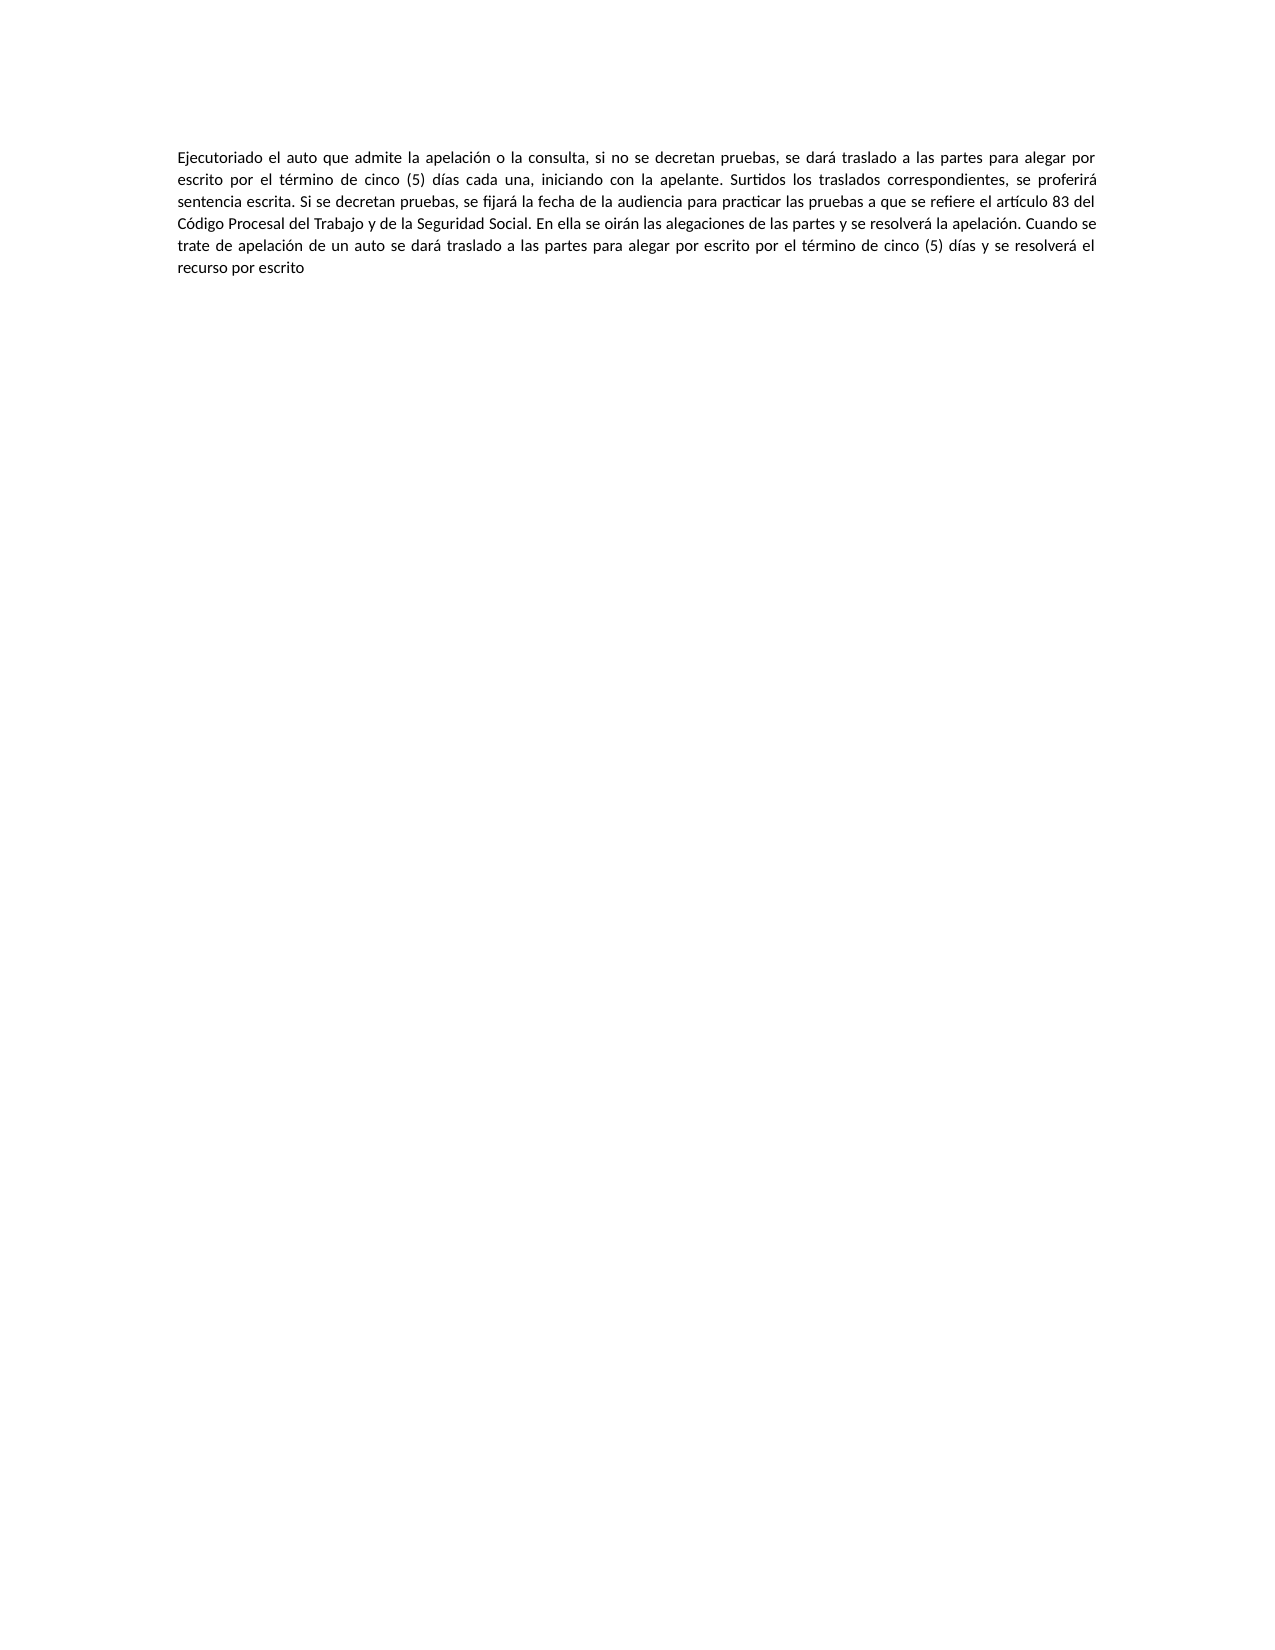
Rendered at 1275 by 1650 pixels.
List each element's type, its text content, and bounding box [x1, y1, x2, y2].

text Ejecutoriado el auto que admite la apelación o la consulta, si no se decretan pruebas, se dará traslado a las partes para alegar por escrito por el término de cinco (5) días cada una, iniciando con la apelante. Surtidos los traslados correspondientes, se proferirá sentencia escrita. Si se decretan pruebas, se fijará la fecha de la audiencia para practicar las pruebas a que se refiere el artículo 83 del Código Procesal del Trabajo y de la Seguridad Social. En ella se oirán las alegaciones de las partes y se resolverá la apelación. Cuando se trate de apelación de un auto se dará traslado a las partes para alegar por escrito por el término de cinco (5) días y se resolverá el recurso por escrito [177, 148, 1098, 277]
